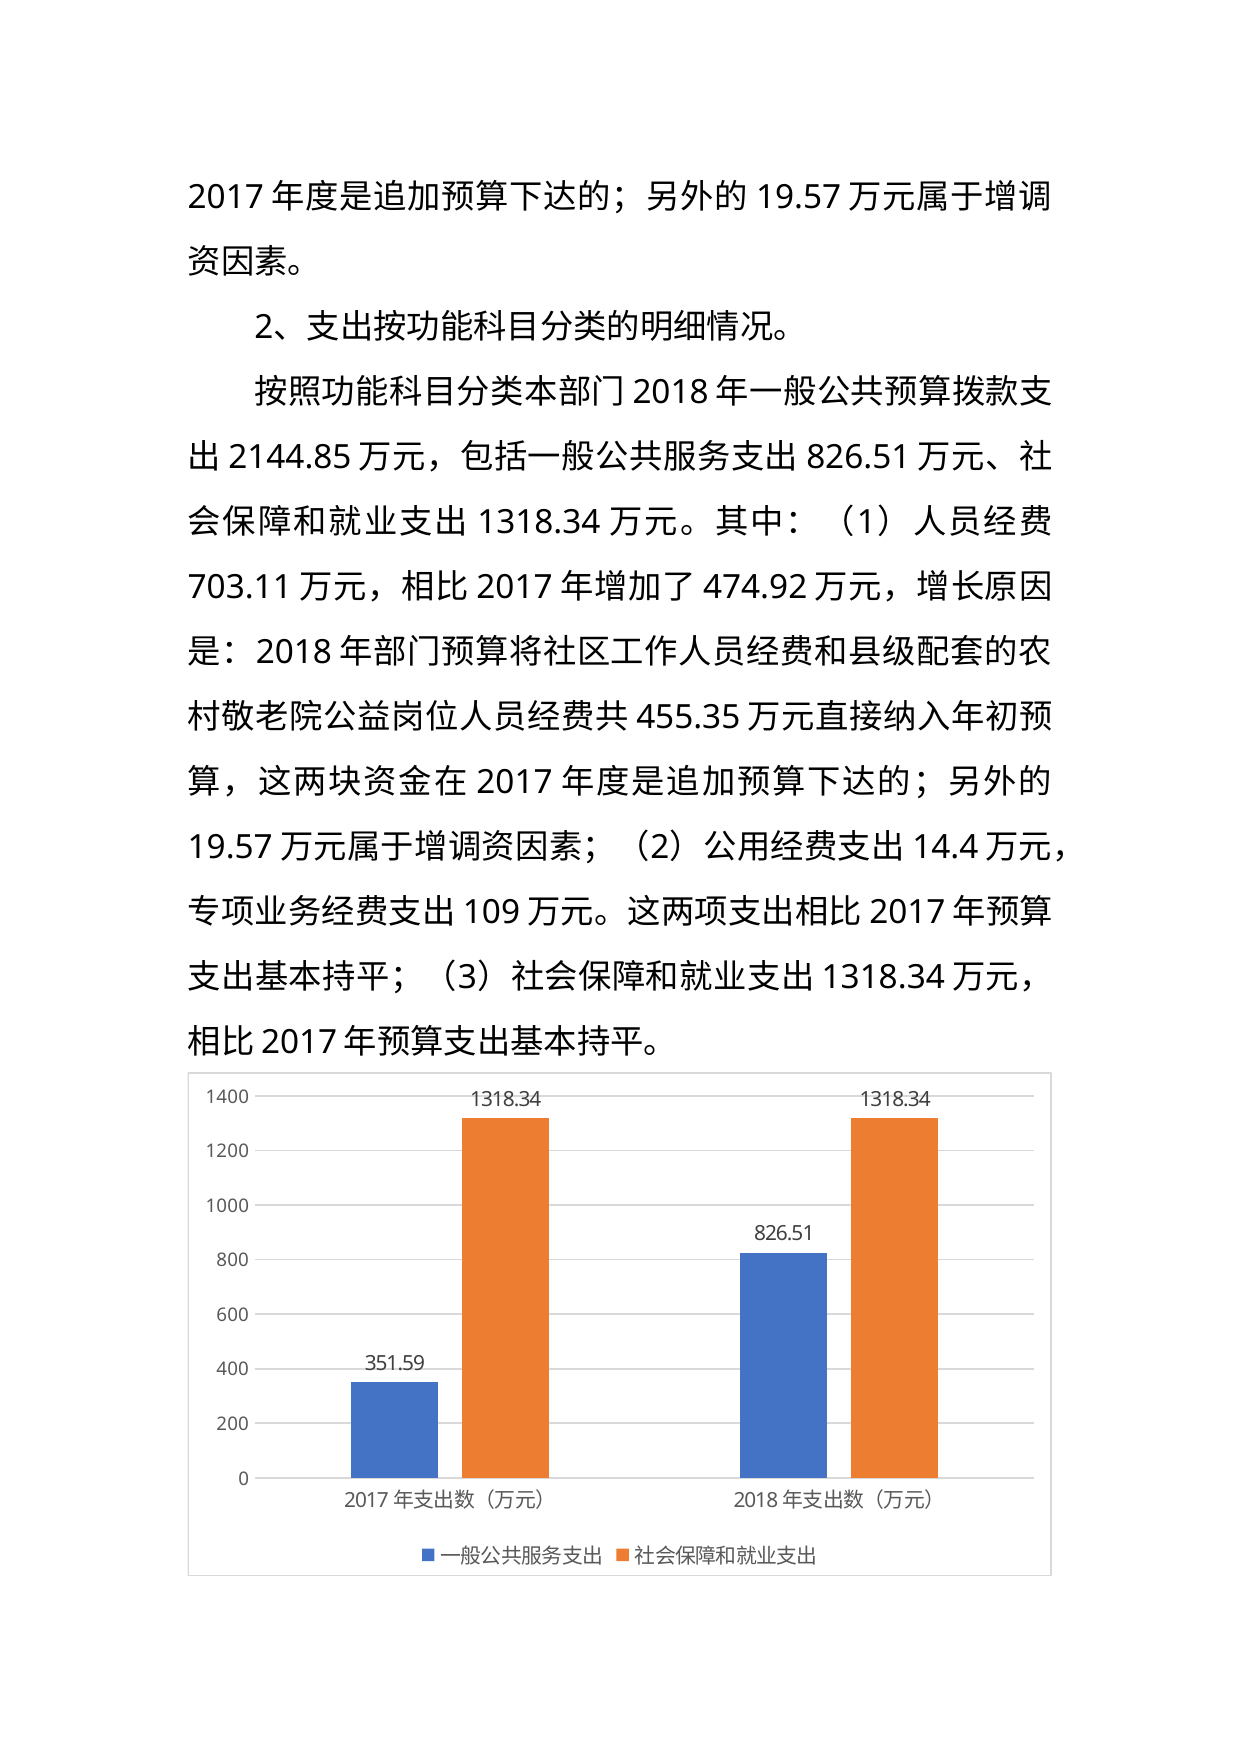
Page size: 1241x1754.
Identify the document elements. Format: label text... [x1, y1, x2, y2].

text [187, 162, 1053, 292]
text 按照功能科目分类本部门2018年一般公共预算拨款支出2144.85万元，包括一般公共服务支出826.51万元、社会保障和就业支出1318.34万元。其中：（1）人员经费703.11万元，相比2017年增加了474.92万元，增长原因是：2018年部门预算将社区工作人员经费和县级配套的农村敬老院公益岗位人员经费共455.35万元直接纳入年初预算，这两块资金在2017年度是追加预算下达的；另外的19.57万元属于增调资因素；（2）公用经费支出14.4万元，专项业务经费支出109万元。这两项支出相比2017年预算支出基本持平；（3）社会保障和就业支出1318.34万元，相比2017年预算支出基本持平。 [187, 357, 1053, 1072]
text 2、支出按功能科目分类的明细情况。 [187, 292, 1053, 357]
